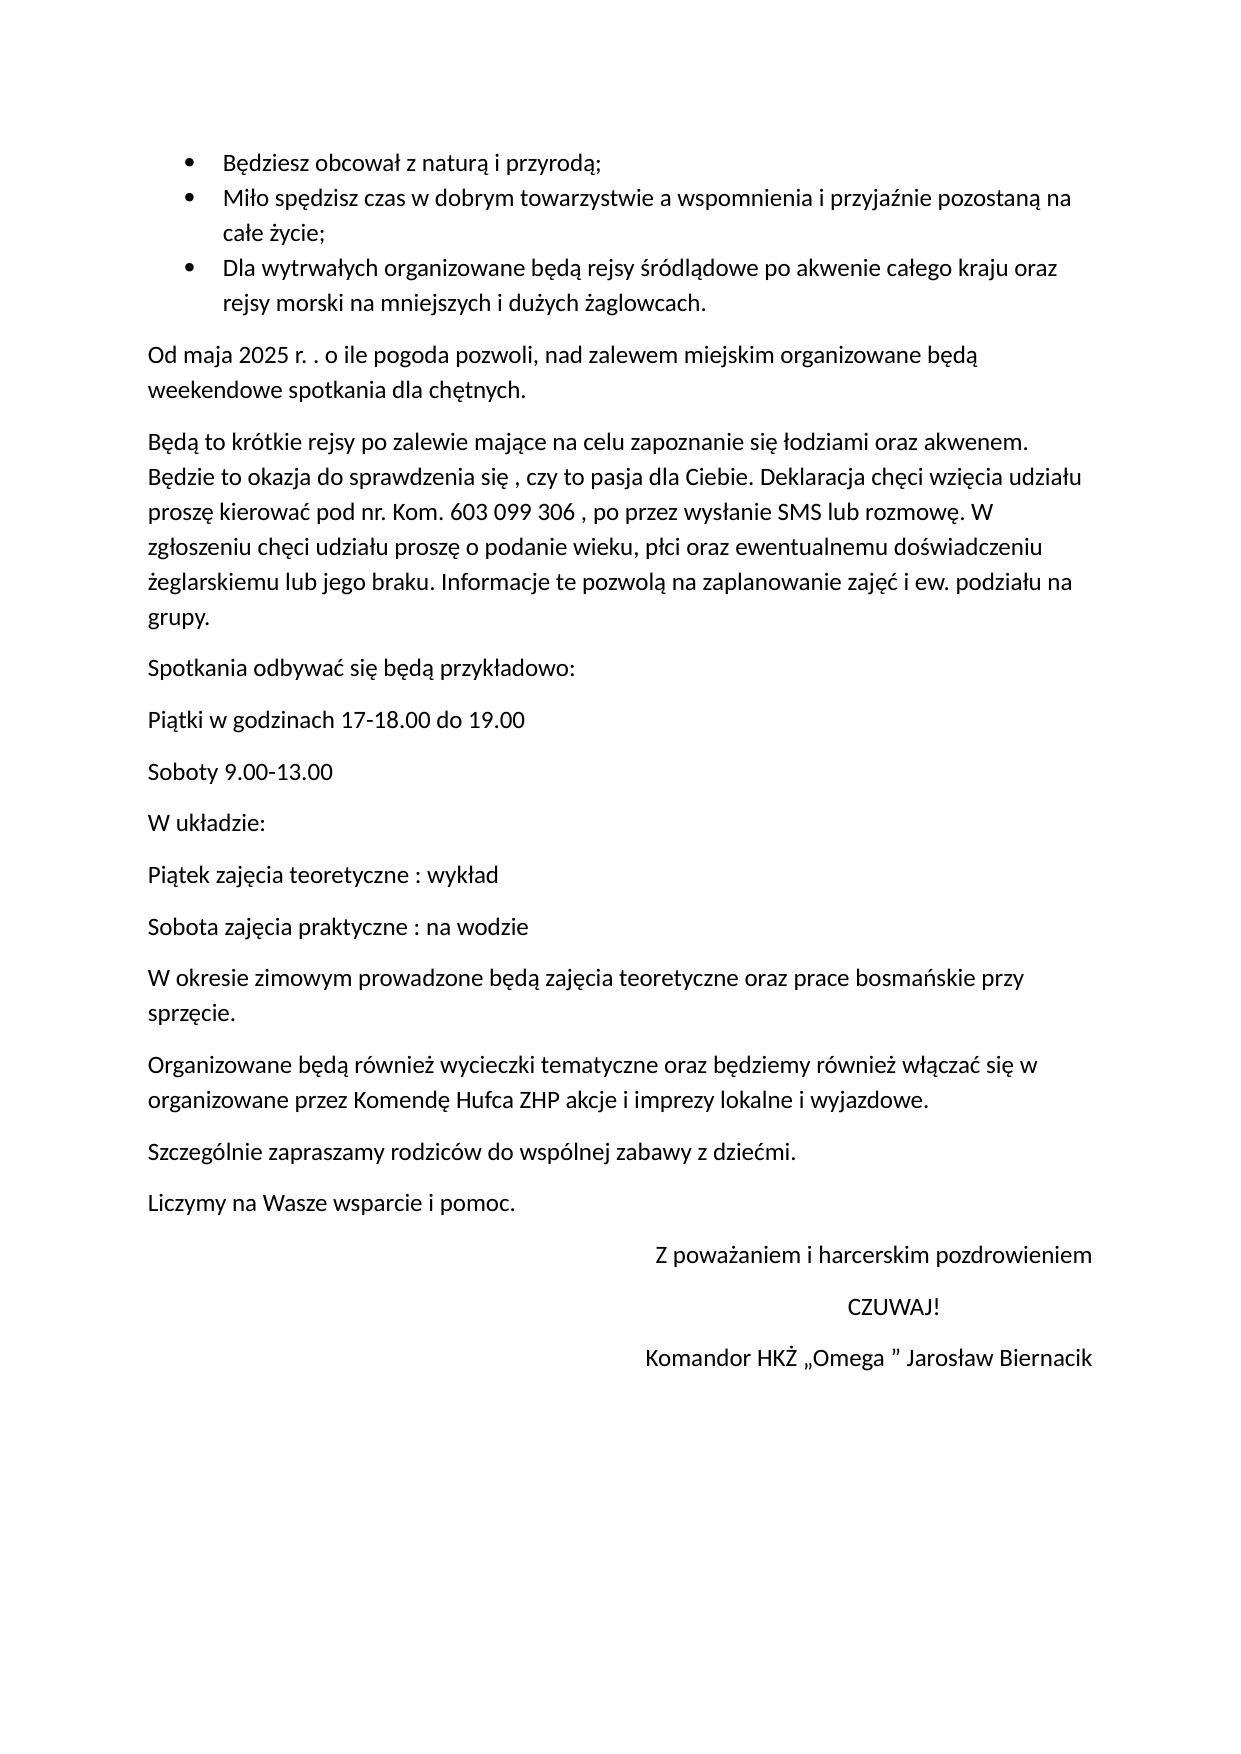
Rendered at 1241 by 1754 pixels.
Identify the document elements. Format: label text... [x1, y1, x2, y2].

list Miło spędzisz czas w dobrym towarzystwie a wspomnienia i przyjaźnie pozostaną na całe życie; [185, 183, 1093, 248]
text Liczymy na Wasze wsparcie i pomoc. [148, 1188, 1093, 1218]
text W okresie zimowym prowadzone będą zajęcia teoretyczne oraz prace bosmańskie przy sprzęcie. [148, 963, 1093, 1028]
text Piątki w godzinach 17-18.00 do 19.00 [148, 704, 1093, 735]
list Dla wytrwałych organizowane będą rejsy śródlądowe po akwenie całego kraju oraz rejsy morski na mniejszych i dużych żaglowcach. [185, 253, 1093, 318]
text Szczególnie zapraszamy rodziców do wspólnej zabawy z dziećmi. [148, 1136, 1093, 1166]
text Komandor HKŻ „Omega ” Jarosław Biernacik [148, 1343, 1093, 1373]
text Sobota zajęcia praktyczne : na wodzie [148, 911, 1093, 941]
text Będą to krótkie rejsy po zalewie mające na celu zapoznanie się łodziami oraz akwenem. Będzie to okazja do sprawdzenia się , czy to pasja dla Ciebie. Deklaracja chęci wzięcia udziału proszę kierować pod nr. Kom. 603 099 306 , po przez wysłanie SMS lub rozmowę. W zgłoszeniu chęci udziału proszę o podanie wieku, płci oraz ewentualnemu doświadczeniu żeglarskiemu lub jego braku. Informacje te pozwolą na zaplanowanie zajęć i ew. podziału na grupy. [148, 426, 1093, 631]
text Od maja 2025 r. . o ile pogoda pozwoli, nad zalewem miejskim organizowane będą weekendowe spotkania dla chętnych. [148, 339, 1093, 405]
list Będziesz obcował z naturą i przyrodą; [185, 148, 1093, 178]
text Z poważaniem i harcerskim pozdrowieniem [148, 1239, 1093, 1270]
text W układzie: [148, 808, 1093, 838]
text Piątek zajęcia teoretyczne : wykład [148, 859, 1093, 890]
text Organizowane będą również wycieczki tematyczne oraz będziemy również włączać się w organizowane przez Komendę Hufca ZHP akcje i imprezy lokalne i wyjazdowe. [148, 1049, 1093, 1115]
text Soboty 9.00-13.00 [148, 756, 1093, 786]
text Spotkania odbywać się będą przykładowo: [148, 653, 1093, 683]
text CZUWAJ! [148, 1291, 1093, 1321]
